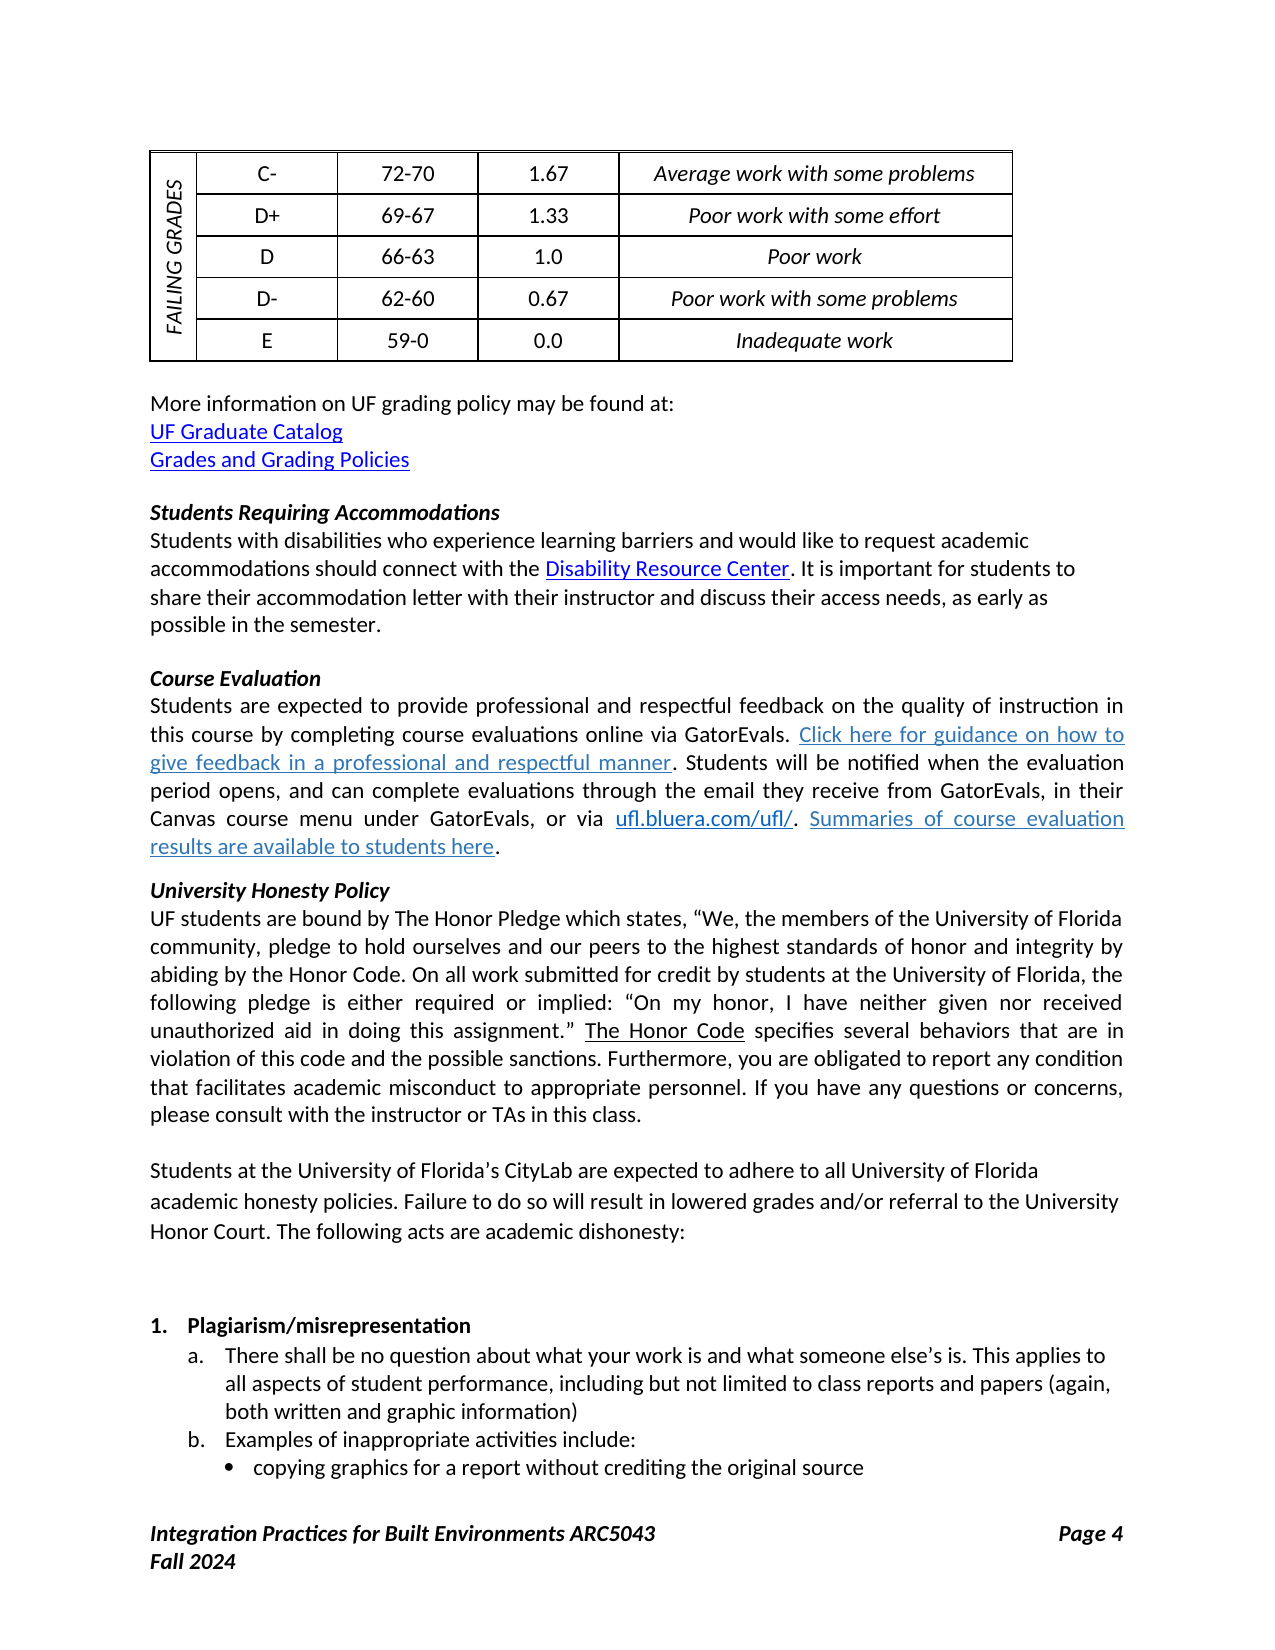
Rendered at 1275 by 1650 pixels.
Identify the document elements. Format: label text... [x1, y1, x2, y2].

subtitle Students Requiring Accommodations [150, 498, 1125, 527]
table_cell Inadequate work [620, 320, 1012, 360]
list Examples of inappropriate activities include: [187, 1425, 1125, 1453]
table_cell Average work with some problems [620, 153, 1012, 193]
table_cell C- [197, 153, 337, 193]
list Plagiarism/misrepresentation [150, 1311, 1125, 1339]
table_cell 1.67 [479, 153, 618, 193]
table_cell D- [197, 278, 337, 318]
table_cell 1.33 [479, 195, 618, 235]
text UF Graduate Catalog Grades and Grading Policies [150, 417, 1125, 473]
table_cell D+ [197, 195, 337, 235]
table_cell 0.0 [479, 320, 618, 360]
table_cell FAILING GRADES [151, 153, 196, 360]
text More information on UF grading policy may be found at: [150, 389, 1125, 417]
text University Honesty Policy [150, 876, 1125, 904]
text UF students are bound by The Honor Pledge which states, “We, the members of the University of Florida community, pledge to hold ourselves and our peers to the highest standards of honor and integrity by abiding by the Honor Code. On all work submitted for credit by students at the University of Florida, the following pledge is either required or implied: “On my honor, I have neither given nor received unauthorized aid in doing this assignment.” The Honor Code specifies several behaviors that are in violation of this code and the possible sanctions. Furthermore, you are obligated to report any condition that facilitates academic misconduct to appropriate personnel. If you have any questions or concerns, please consult with the instructor or TAs in this class. [150, 904, 1125, 1129]
subtitle Course Evaluation [150, 664, 1125, 692]
table_cell E [197, 320, 337, 360]
list There shall be no question about what your work is and what someone else’s is. This applies to all aspects of student performance, including but not limited to class reports and papers (again, both written and graphic information) [187, 1341, 1125, 1425]
table_cell 66-63 [338, 237, 477, 277]
table_cell 62-60 [338, 278, 477, 318]
table_cell 59-0 [338, 320, 477, 360]
list copying graphics for a report without crediting the original source [225, 1453, 1125, 1481]
table_cell D [197, 237, 337, 277]
table_cell 69-67 [338, 195, 477, 235]
table_cell 72-70 [338, 153, 477, 193]
table_cell Poor work with some problems [620, 278, 1012, 318]
text Students are expected to provide professional and respectful feedback on the quality of instruction in this course by completing course evaluations online via GatorEvals. Click here for guidance on how to give feedback in a professional and respectful manner. Students will be notified when the evaluation period opens, and can complete evaluations through the email they receive from GatorEvals, in their Canvas course menu under GatorEvals, or via ufl.bluera.com/ufl/. Summaries of course evaluation results are available to students here. [150, 692, 1125, 860]
text Students with disabilities who experience learning barriers and would like to request academic accommodations should connect with the Disability Resource Center. It is important for students to share their accommodation letter with their instructor and discuss their access needs, as early as possible in the semester. [150, 527, 1125, 639]
text Students at the University of Florida’s CityLab are expected to adhere to all University of Florida academic honesty policies. Failure to do so will result in lowered grades and/or referral to the University Honor Court. The following acts are academic dishonesty: [150, 1157, 1125, 1245]
table_cell Poor work with some effort [620, 195, 1012, 235]
table_cell 1.0 [479, 237, 618, 277]
table_cell 0.67 [479, 278, 618, 318]
table_cell Poor work [620, 237, 1012, 277]
